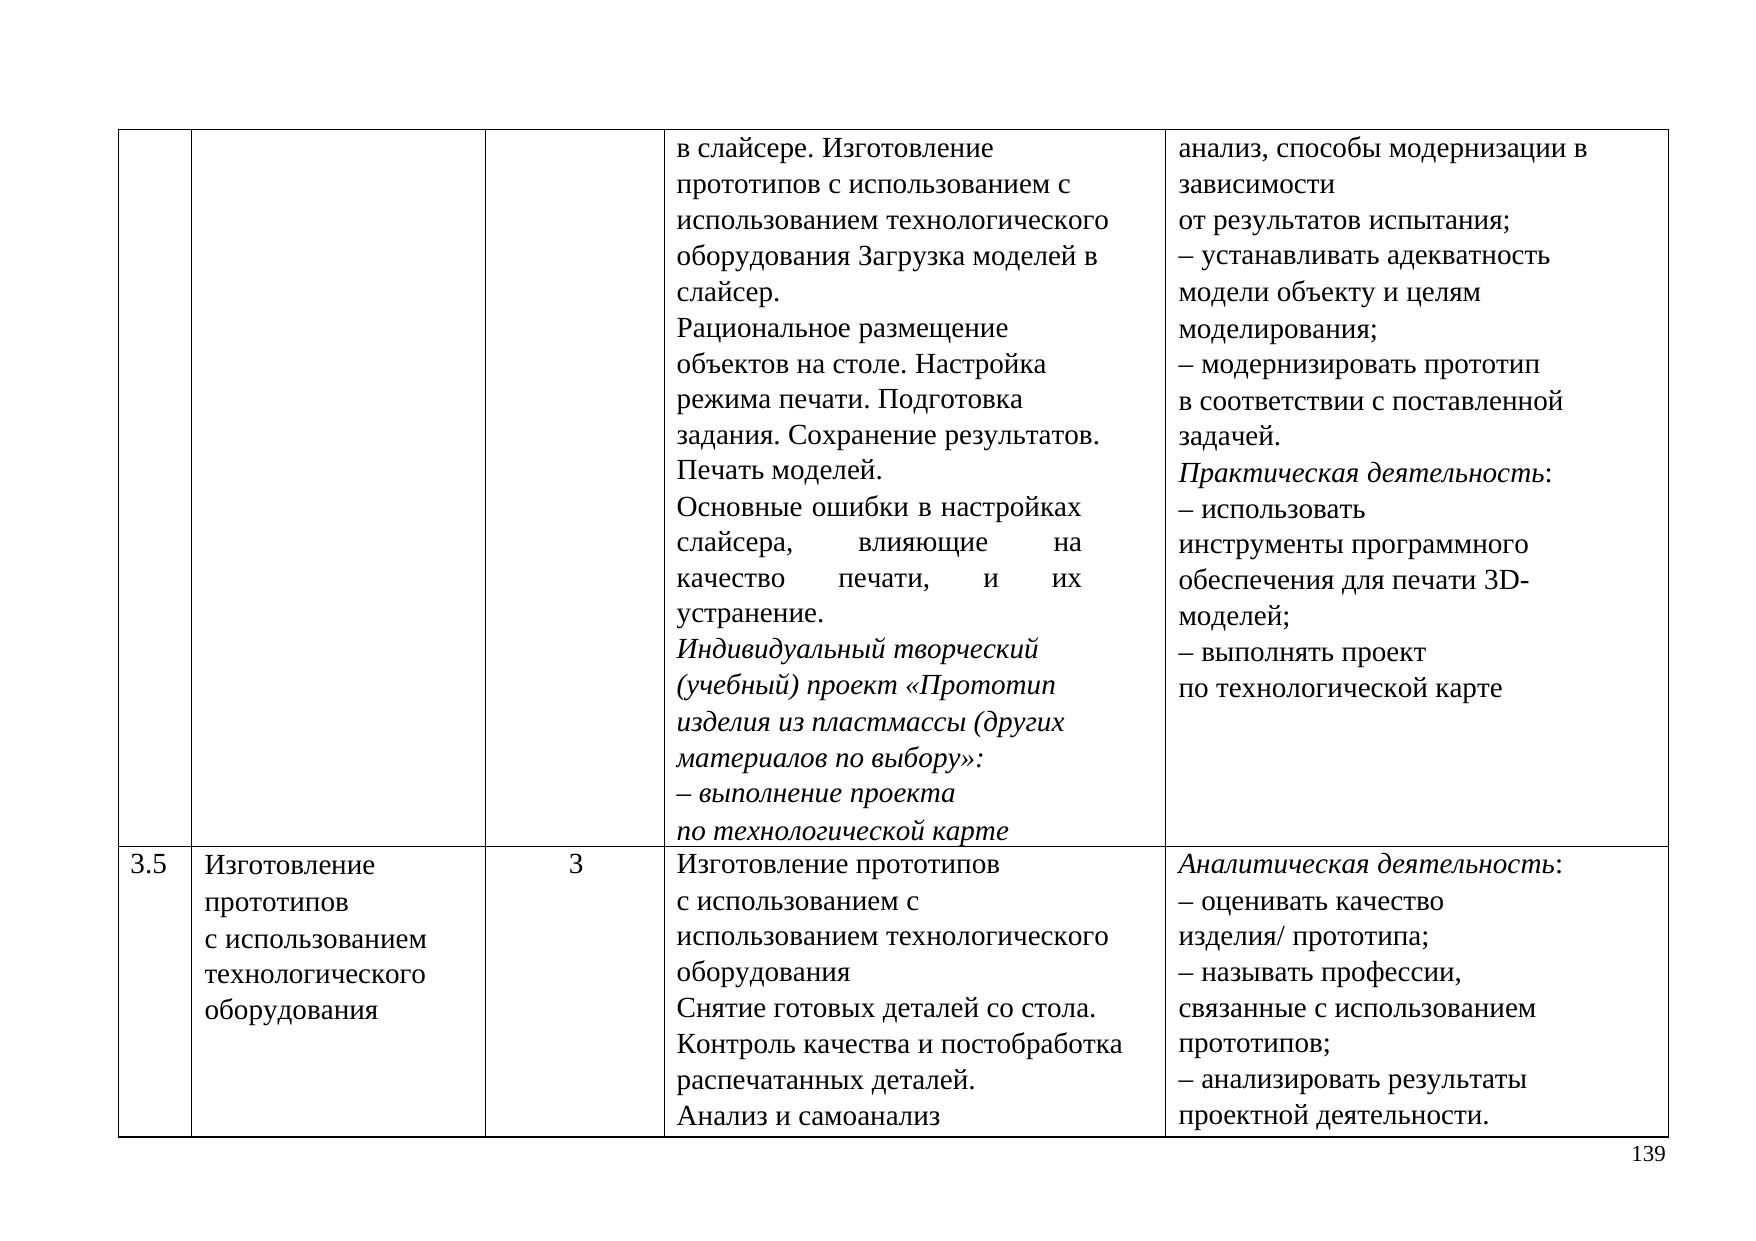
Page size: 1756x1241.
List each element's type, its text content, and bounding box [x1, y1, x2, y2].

table_header анализ, способы модернизации в зависимости от результатов испытания; устанавливать адекватность модели объекту и целям моделирования; модернизировать прототип в соответствии с поставленной задачей. Практическая деятельность: использовать инструменты программного обеспечения для печати 3D-моделей; выполнять проект по технологической карте [1166, 130, 1668, 846]
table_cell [192, 847, 485, 1136]
table_header [486, 130, 664, 846]
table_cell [665, 847, 1165, 1136]
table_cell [1166, 847, 1668, 1136]
table_cell 3.5 [119, 847, 191, 1136]
table_cell 3 [486, 847, 664, 1136]
table_header [192, 130, 485, 846]
table_header [119, 130, 191, 846]
table_header в слайсере. Изготовление прототипов с использованием с использованием технологического оборудования Загрузка моделей в слайсер. Рациональное размещение объектов на столе. Настройка режима печати. Подготовка задания. Сохранение результатов. Печать моделей. Основные ошибки в настройках слайсера, влияющие на качество печати, и их устранение. Индивидуальный творческий (учебный) проект «Прототип изделия из пластмассы (других материалов по выбору»: – выполнение проекта по технологической карте [665, 130, 1165, 846]
